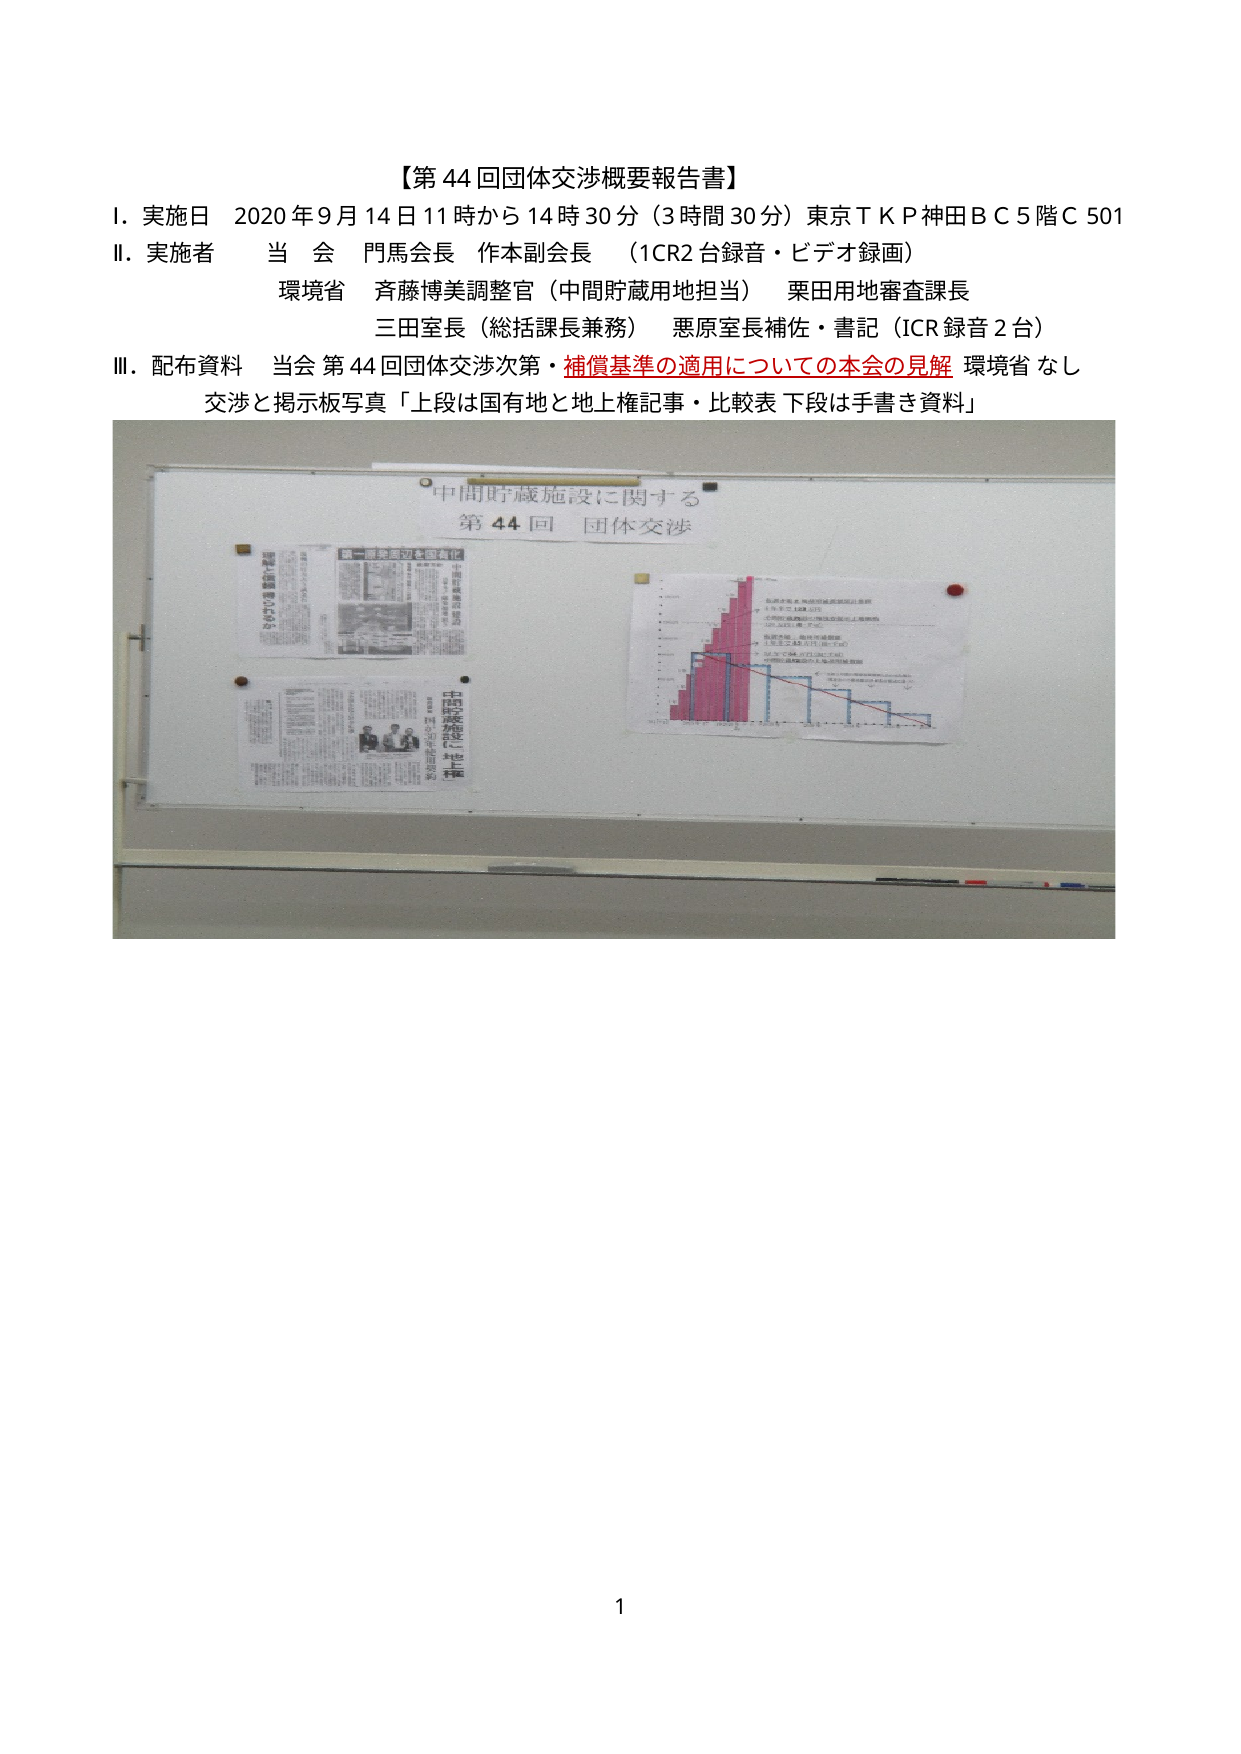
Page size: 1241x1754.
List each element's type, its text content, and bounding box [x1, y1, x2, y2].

text Ⅰ．実施日 2020年９月14日11時から14時30分（3時間30分）東京ＴＫＰ神田ＢＣ５階Ｃ501 [112, 196, 1128, 233]
text 三田室長（総括課長兼務） 悪原室長補佐・書記（ICR録音2台） [112, 308, 1128, 346]
text 交渉と掲示板写真「上段は国有地と地上権記事・比較表 下段は手書き資料」 [112, 383, 1128, 421]
text Ⅲ．配布資料 当会 第44回団体交渉次第・補償基準の適用についての本会の見解 環境省 なし [112, 346, 1128, 383]
text Ⅱ．実施者 当 会 門馬会長 作本副会長 （1CR2台録音・ビデオ録画） [112, 233, 1128, 271]
picture [112, 420, 1116, 939]
text 【第44回団体交渉概要報告書】 [112, 158, 1128, 196]
text 環境省 斉藤博美調整官（中間貯蔵用地担当） 栗田用地審査課長 [112, 271, 1128, 308]
